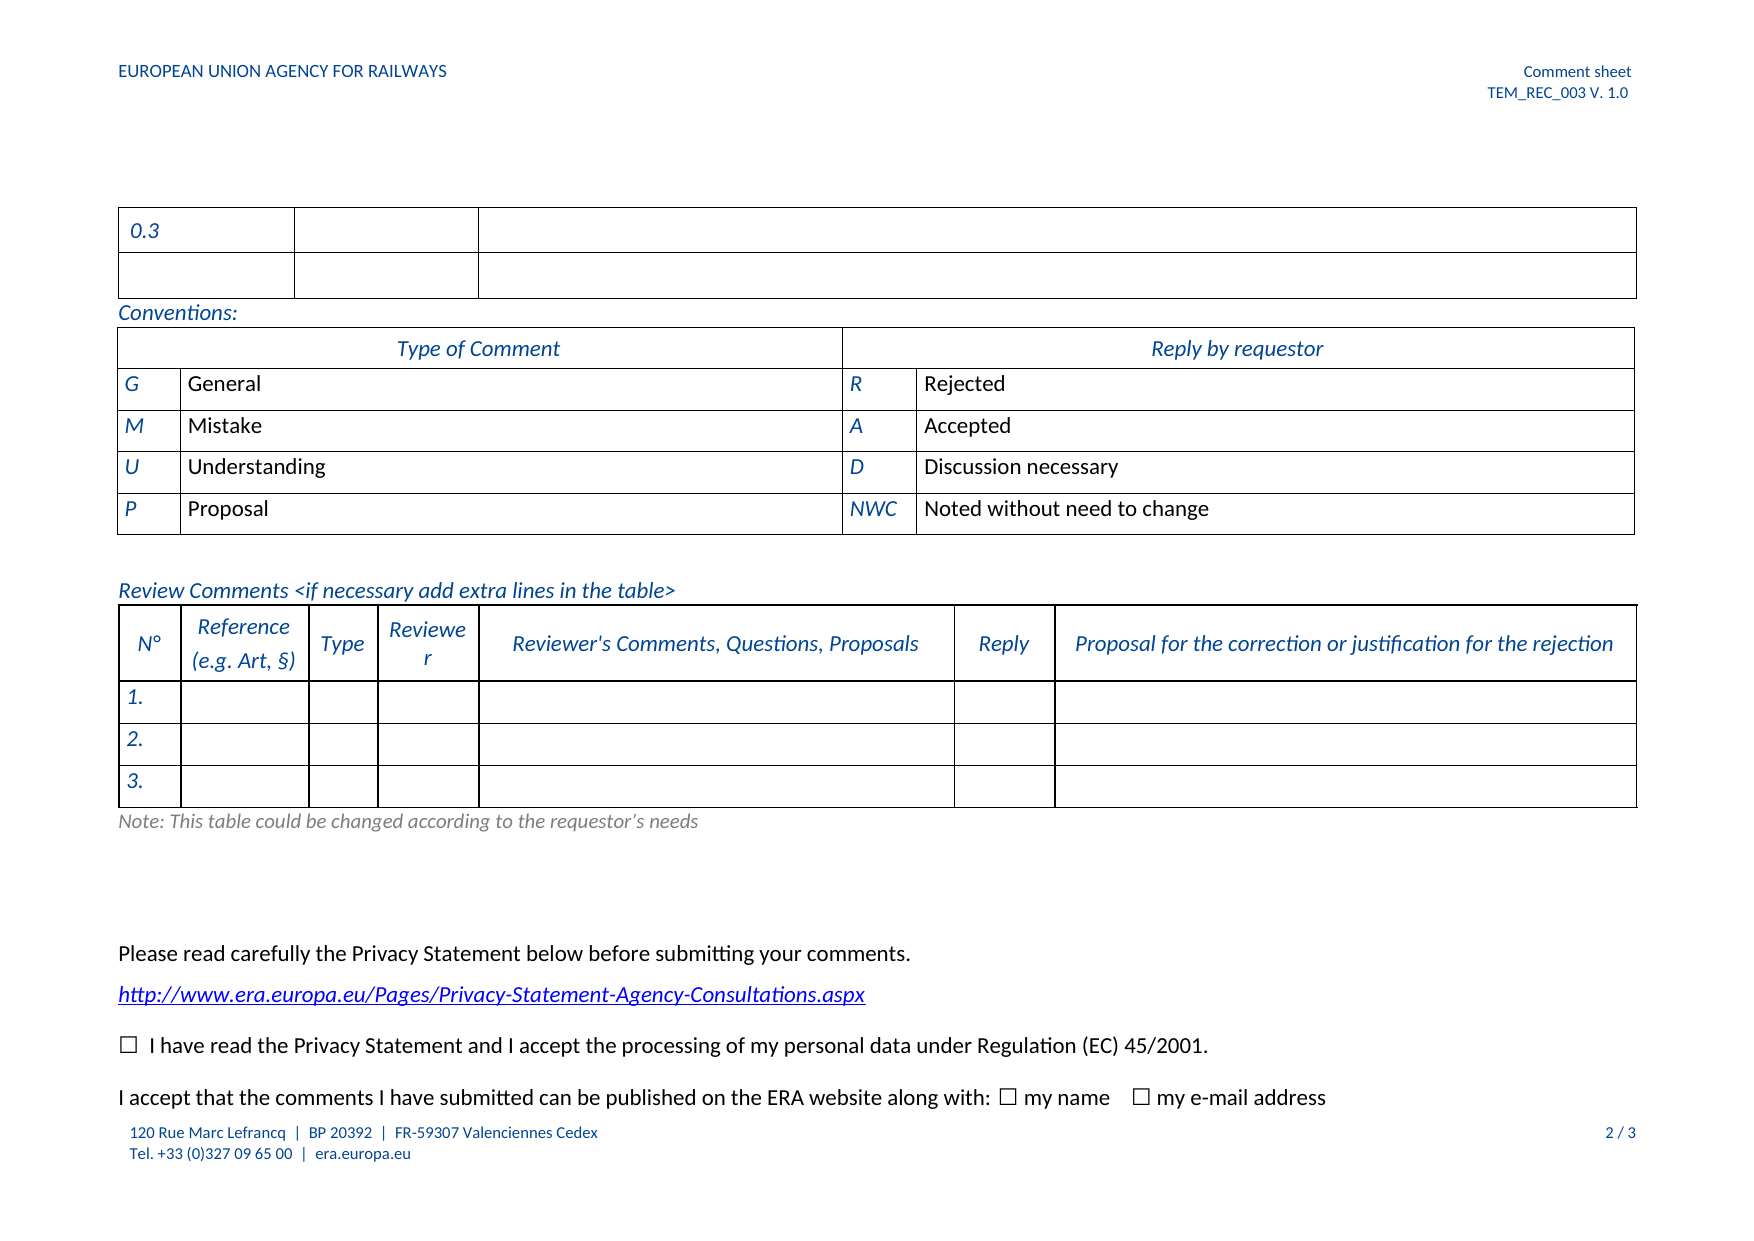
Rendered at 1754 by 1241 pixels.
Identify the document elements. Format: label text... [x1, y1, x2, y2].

table_cell [182, 682, 308, 722]
table_cell P [118, 494, 180, 534]
text I have read the Privacy Statement and I accept the processing of my personal data under Regulation (EC) 45/2001. [118, 1028, 1636, 1060]
table_cell [310, 766, 377, 807]
table_cell [379, 766, 478, 807]
subtitle Review Comments <if necessary add extra lines in the table> [118, 576, 1636, 604]
table_cell NWC [843, 494, 916, 534]
table_cell [379, 724, 478, 764]
table_cell [1056, 682, 1636, 722]
text Note: This table could be changed according to the requestor’s needs [118, 808, 1636, 833]
table_cell Understanding [181, 452, 842, 493]
table_cell [310, 682, 377, 722]
subtitle Conventions: [118, 299, 1636, 327]
table_header N° [120, 606, 180, 680]
table_cell [480, 682, 954, 722]
table_header Reply [955, 606, 1054, 680]
table_cell Rejected [917, 369, 1634, 410]
text I accept that the comments I have submitted can be published on the ERA website along with: my name my e-mail address [118, 1081, 1636, 1112]
table_cell M [118, 411, 180, 451]
table_cell [479, 253, 1636, 297]
table_cell [295, 253, 478, 297]
table_cell D [843, 452, 916, 493]
table_cell [182, 766, 308, 807]
table_header Proposal for the correction or justification for the rejection [1056, 606, 1636, 680]
table_cell Mistake [181, 411, 842, 451]
table_cell [955, 682, 1054, 722]
table_header Reviewer's Comments, Questions, Proposals [480, 606, 954, 680]
table_cell [379, 682, 478, 722]
table_cell Noted without need to change [917, 494, 1634, 534]
table_cell [955, 766, 1054, 807]
table_cell [480, 724, 954, 764]
table_cell 3. [120, 766, 180, 807]
table_cell Accepted [917, 411, 1634, 451]
table_cell A [843, 411, 916, 451]
table_cell [480, 766, 954, 807]
table_cell [1056, 766, 1636, 807]
text http://www.era.europa.eu/Pages/Privacy-Statement-Agency-Consultations.aspx [118, 980, 1636, 1008]
table_cell [955, 724, 1054, 764]
table_cell Proposal [181, 494, 842, 534]
table_cell [1056, 724, 1636, 764]
table_header Type [310, 606, 377, 680]
table_header Type of Comment [118, 328, 842, 368]
table_cell [295, 208, 478, 252]
table_cell 2. [120, 724, 180, 764]
table_cell General [181, 369, 842, 410]
text Please read carefully the Privacy Statement below before submitting your comments. [118, 939, 1636, 967]
table_cell R [843, 369, 916, 410]
table_cell [119, 253, 294, 297]
table_header Reviewer [379, 606, 478, 680]
table_cell [182, 724, 308, 764]
table_cell [479, 208, 1636, 252]
table_cell 1. [120, 682, 180, 722]
table_cell G [118, 369, 180, 410]
table_cell Discussion necessary [917, 452, 1634, 493]
table_cell U [118, 452, 180, 493]
table_header Reference (e.g. Art, §) [182, 606, 308, 680]
table_cell [310, 724, 377, 764]
table_cell 0.3 [119, 208, 294, 252]
table_header Reply by requestor [843, 328, 1634, 368]
